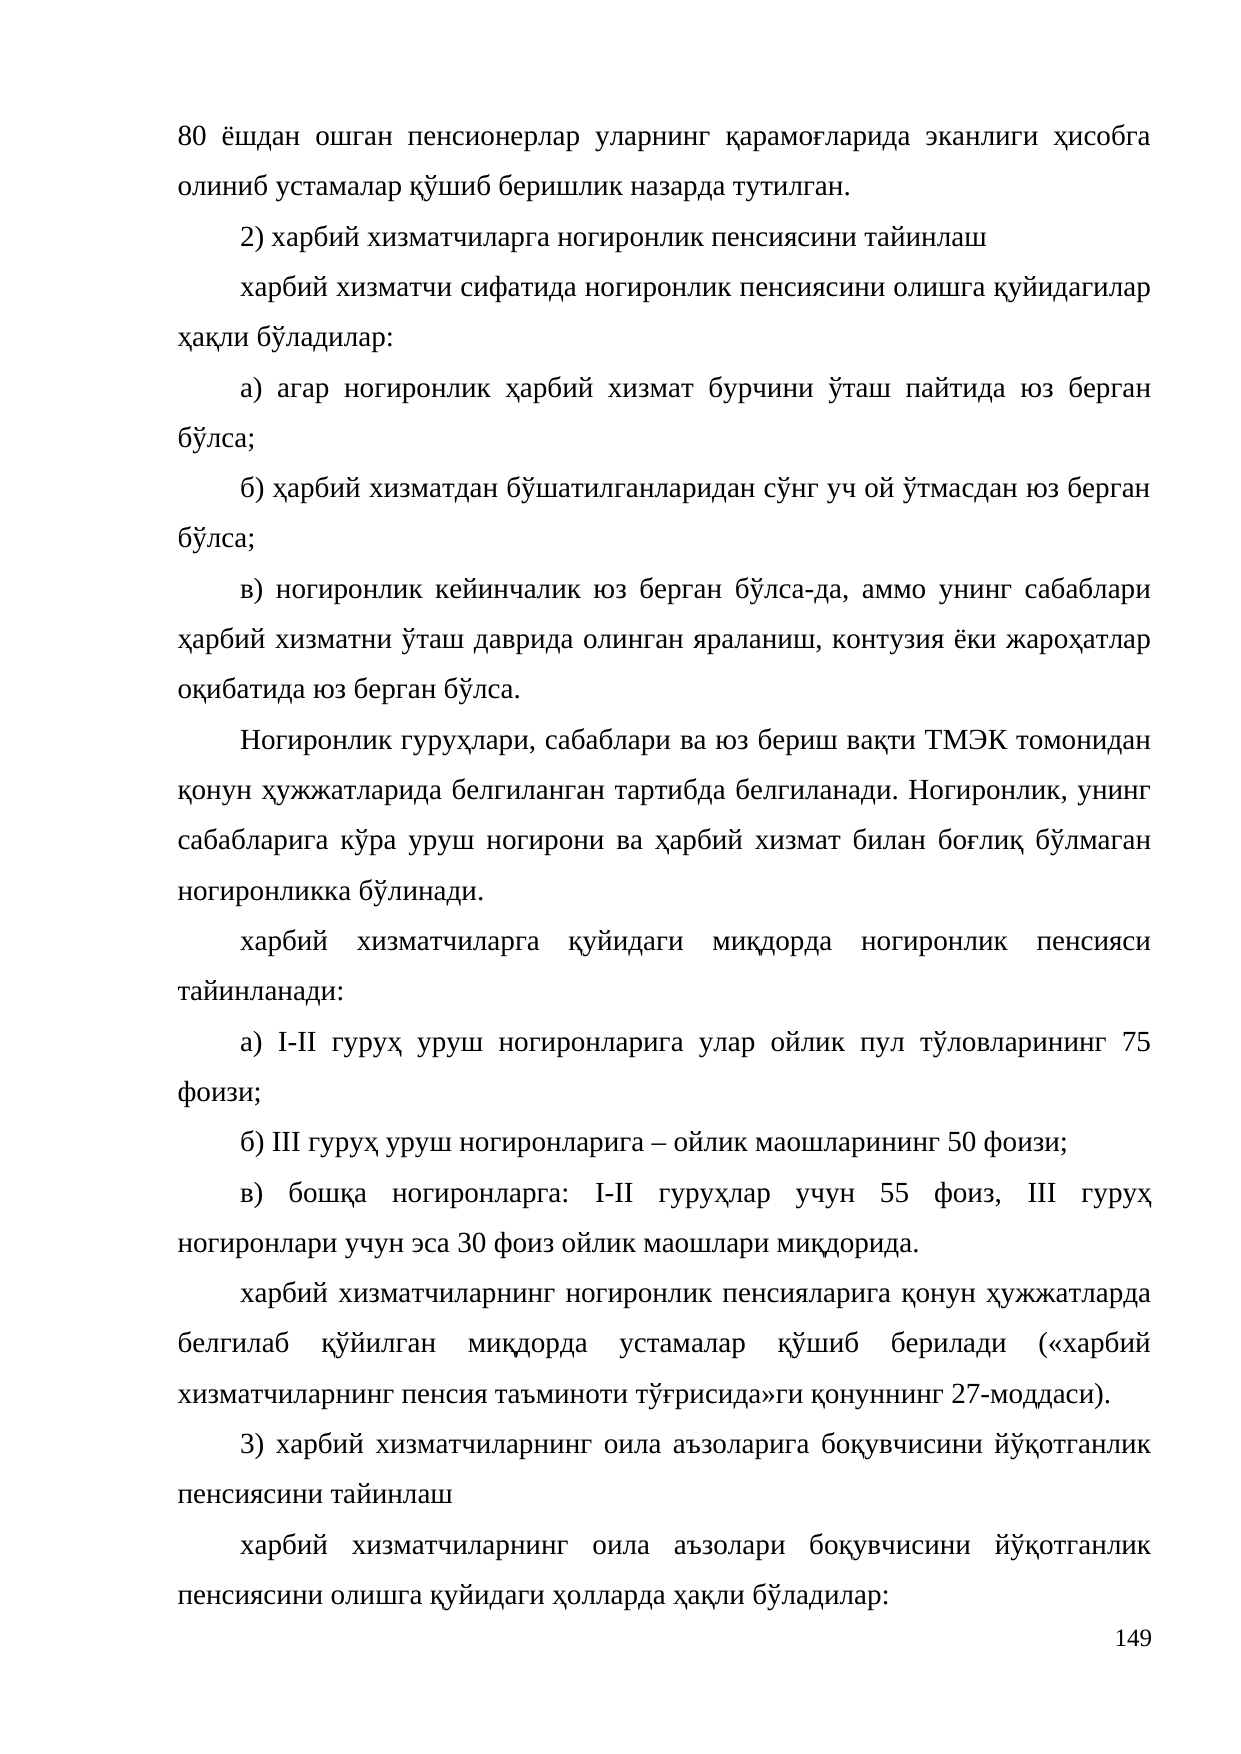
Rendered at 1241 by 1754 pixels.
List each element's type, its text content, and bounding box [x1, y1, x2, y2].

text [177, 118, 1152, 202]
text харбий хизматчиларнинг ногиронлик пенсияларига қонун ҳужжатларда белгилаб қўйилган миқдорда устамалар қўшиб берилади («харбий хизматчиларнинг пенсия таъминоти тўғрисида»ги қонуннинг 27-моддаси). [177, 1275, 1152, 1409]
text харбий хизматчиларнинг оила аъзолари боқувчисини йўқотганлик пенсиясини олишга қуйидаги ҳолларда ҳақли бўладилар: [177, 1527, 1152, 1611]
text б) ҳарбий хизматдан бўшатилганларидан сўнг уч ой ўтмасдан юз берган бўлса; [177, 470, 1152, 554]
text в) бошқа ногиронларга: I-II гуруҳлар учун 55 фоиз, III гуруҳ ногиронлари учун эса 30 фоиз ойлик маошлари миқдорида. [177, 1175, 1152, 1258]
text а) I-II гуруҳ уруш ногиронларига улар ойлик пул тўловларининг 75 фоизи; [177, 1024, 1152, 1108]
text Ногиронлик гуруҳлари, сабаблари ва юз бериш вақти ТМЭК томонидан қонун ҳужжатларида белгиланган тартибда белгиланади. Ногиронлик, унинг сабабларига кўра уруш ногирони ва ҳарбий хизмат билан боғлиқ бўлмаган ногиронликка бўлинади. [177, 722, 1152, 906]
text 2) харбий хизматчиларга ногиронлик пенсиясини тайинлаш [177, 219, 1152, 252]
text 3) харбий хизматчиларнинг оила аъзоларига боқувчисини йўқотганлик пенсиясини тайинлаш [177, 1426, 1152, 1510]
text в) ногиронлик кейинчалик юз берган бўлса-да, аммо унинг сабаблари ҳарбий хизматни ўташ даврида олинган яраланиш, контузия ёки жароҳатлар оқибатида юз берган бўлса. [177, 571, 1152, 705]
text а) агар ногиронлик ҳарбий хизмат бурчини ўташ пайтида юз берган бўлса; [177, 370, 1152, 453]
text б) III гуруҳ уруш ногиронларига – ойлик маошларининг 50 фоизи; [177, 1124, 1152, 1158]
text харбий хизматчи сифатида ногиронлик пенсиясини олишга қуйидагилар ҳақли бўладилар: [177, 269, 1152, 353]
text харбий хизматчиларга қуйидаги миқдорда ногиронлик пенсияси тайинланади: [177, 923, 1152, 1007]
